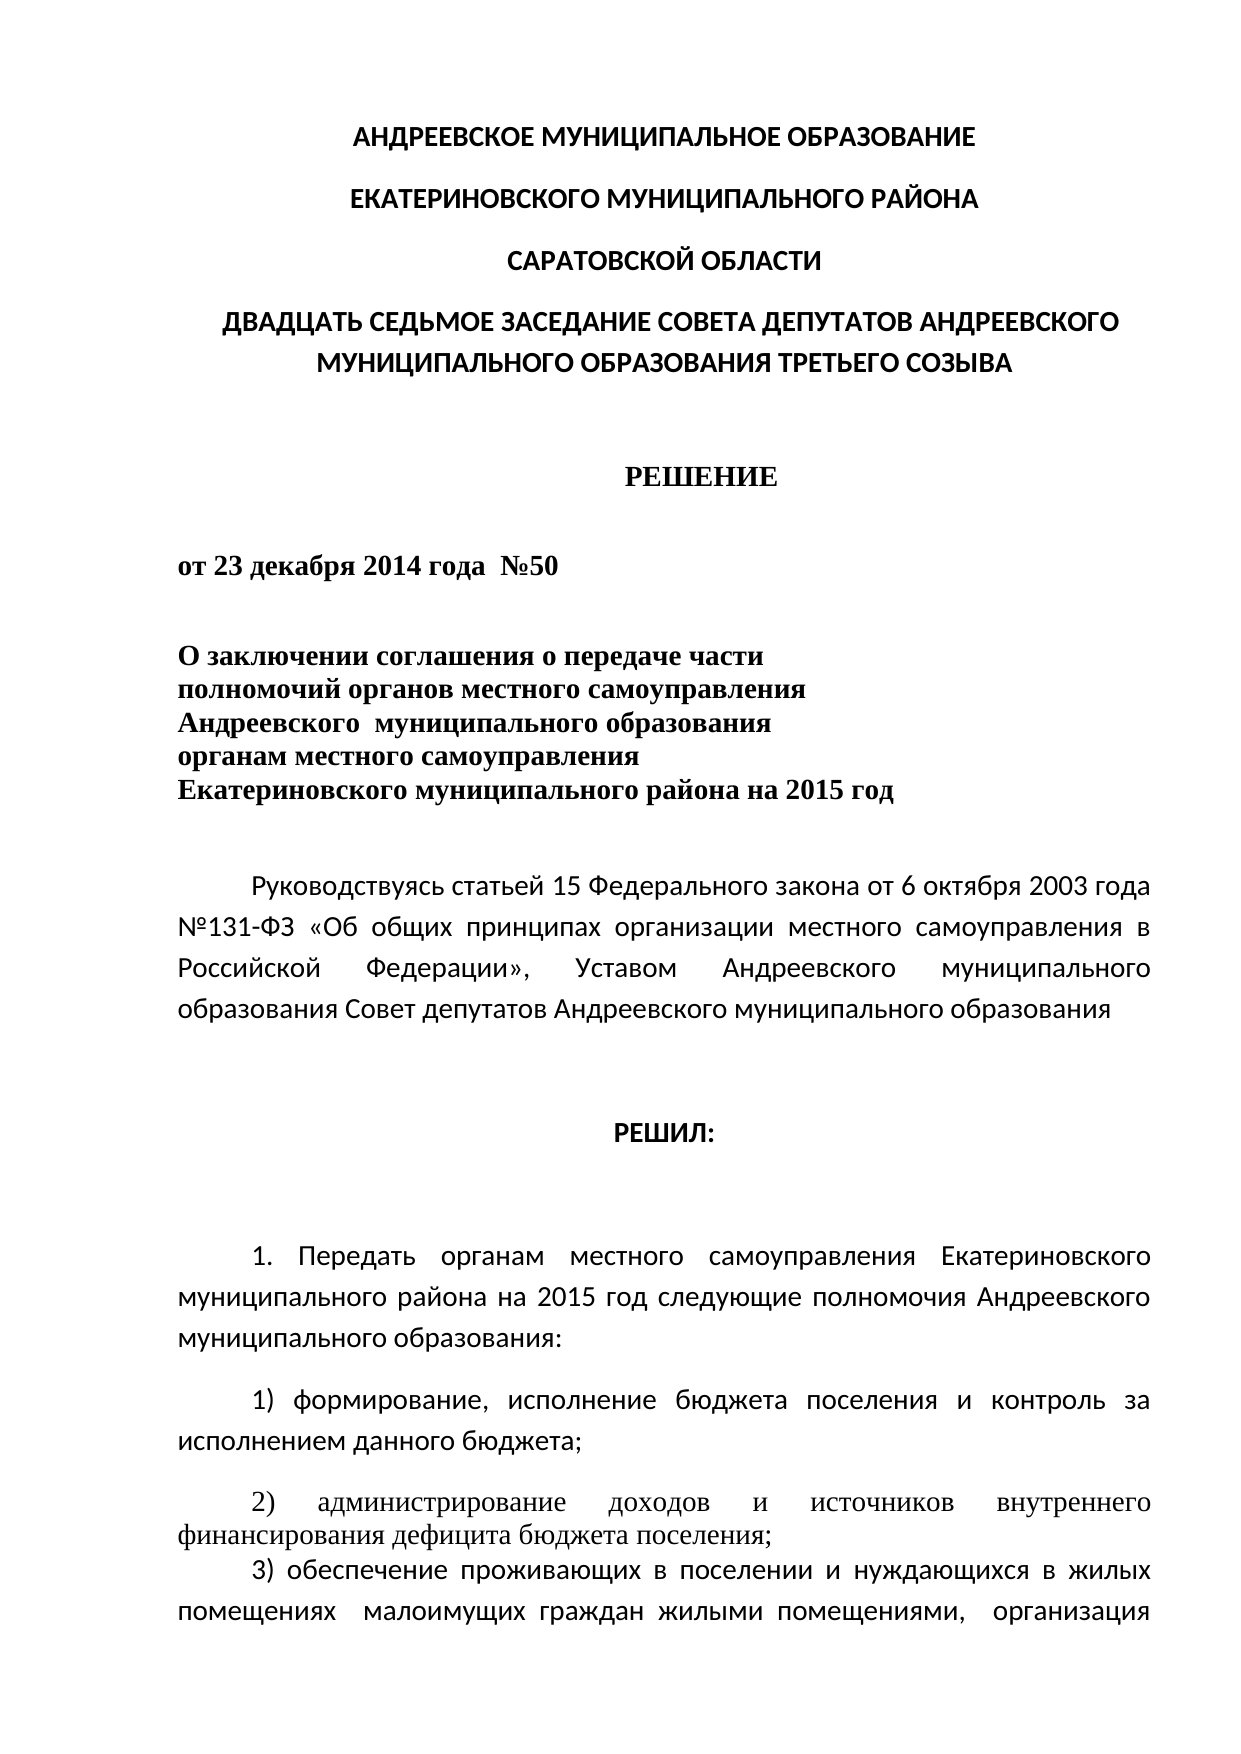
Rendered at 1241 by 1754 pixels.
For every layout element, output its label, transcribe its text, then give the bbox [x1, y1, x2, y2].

text органам местного самоуправления [177, 738, 1152, 772]
subtitle РЕШЕНИЕ [177, 459, 1152, 493]
text 1. Передать органам местного самоуправления Екатериновского муниципального района на 2015 год следующие полномочия Андреевского муниципального образования: [177, 1237, 1152, 1355]
text Екатериновского муниципального района на 2015 год [177, 772, 1152, 806]
text Руководствуясь статьей 15 Федерального закона от 6 октября 2003 года №131-ФЗ «Об общих принципах организации местного самоуправления в Российской Федерации», Уставом Андреевского муниципального образования Совет депутатов Андреевского муниципального образования [177, 867, 1152, 1026]
subtitle от 23 декабря 2014 года №50 [177, 548, 1152, 582]
text РЕШИЛ: [177, 1114, 1152, 1149]
text АНДРЕЕВСКОЕ МУНИЦИПАЛЬНОЕ ОБРАЗОВАНИЕ [177, 118, 1152, 154]
text Андреевского муниципального образования [177, 705, 1152, 738]
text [177, 1551, 1152, 1627]
text ЕКАТЕРИНОВСКОГО МУНИЦИПАЛЬНОГО РАЙОНА [177, 180, 1152, 216]
text О заключении соглашения о передаче части [177, 638, 1152, 671]
text полномочий органов местного самоуправления [177, 671, 1152, 705]
text 2) администрирование доходов и источников внутреннего финансирования дефицита бюджета поселения; [177, 1484, 1152, 1551]
text 1) формирование, исполнение бюджета поселения и контроль за исполнением данного бюджета; [177, 1381, 1152, 1457]
text САРАТОВСКОЙ ОБЛАСТИ [177, 242, 1152, 277]
text ДВАДЦАТЬ СЕДЬМОЕ ЗАСЕДАНИЕ СОВЕТА ДЕПУТАТОВ АНДРЕЕВСКОГО МУНИЦИПАЛЬНОГО ОБРАЗОВАНИЯ ТРЕТЬЕГО СОЗЫВА [177, 303, 1152, 380]
